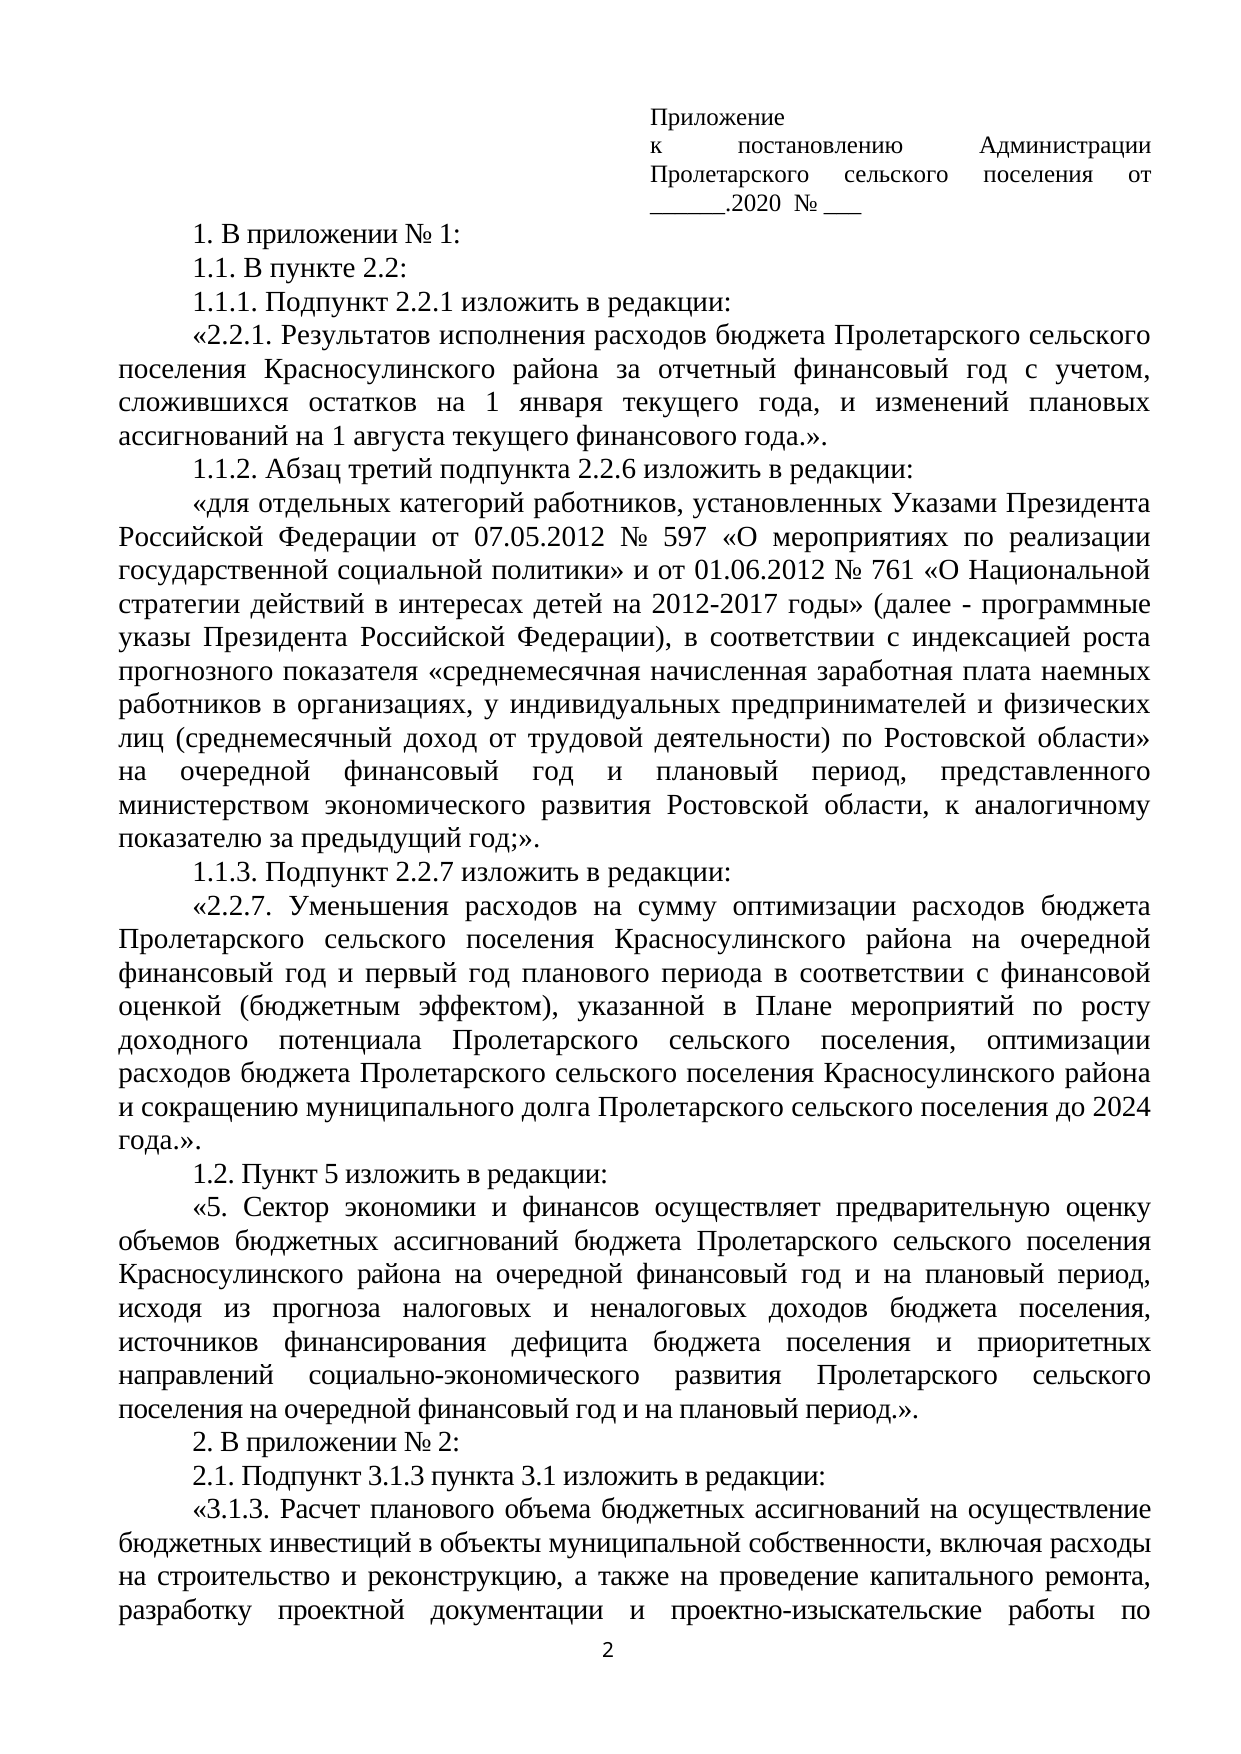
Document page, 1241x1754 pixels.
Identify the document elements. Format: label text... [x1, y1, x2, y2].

text «5. Сектор экономики и финансов осуществляет предварительную оценку объемов бюджетных ассигнований бюджета Пролетарского сельского поселения Красносулинского района на очередной финансовый год и на плановый период, исходя из прогноза налоговых и неналоговых доходов бюджета поселения, источников финансирования дефицита бюджета поселения и приоритетных направлений социально-экономического развития Пролетарского сельского поселения на очередной финансовый год и на плановый период.». [118, 1189, 1152, 1424]
text 2.1. Подпункт 3.1.3 пункта 3.1 изложить в редакции: [118, 1458, 1152, 1491]
text к постановлению Администрации Пролетарского сельского поселения от ______.2020 № ___ [650, 131, 1152, 217]
text 1.1.2. Абзац третий подпункта 2.2.6 изложить в редакции: [118, 452, 1152, 485]
text 1. В приложении № 1: [118, 217, 1152, 250]
text «2.2.7. Уменьшения расходов на сумму оптимизации расходов бюджета Пролетарского сельского поселения Красносулинского района на очередной финансовый год и первый год планового периода в соответствии с финансовой оценкой (бюджетным эффектом), указанной в Плане мероприятий по росту доходного потенциала Пролетарского сельского поселения, оптимизации расходов бюджета Пролетарского сельского поселения Красносулинского района и сокращению муниципального долга Пролетарского сельского поселения до 2024 года.». [118, 888, 1152, 1156]
text «2.2.1. Результатов исполнения расходов бюджета Пролетарского сельского поселения Красносулинского района за отчетный финансовый год с учетом, сложившихся остатков на 1 января текущего года, и изменений плановых ассигнований на 1 августа текущего финансового года.». [118, 317, 1152, 452]
text 1.2. Пункт 5 изложить в редакции: [118, 1156, 1152, 1189]
text 1.1.1. Подпункт 2.2.1 изложить в редакции: [118, 284, 1152, 317]
text «для отдельных категорий работников, установленных Указами Президента Российской Федерации от 07.05.2012 № 597 «О мероприятиях по реализации государственной социальной политики» и от 01.06.2012 № 761 «О Национальной стратегии действий в интересах детей на 2012-2017 годы» (далее - программные указы Президента Российской Федерации), в соответствии с индексацией роста прогнозного показателя «среднемесячная начисленная заработная плата наемных работников в организациях, у индивидуальных предпринимателей и физических лиц (среднемесячный доход от трудовой деятельности) по Ростовской области» на очередной финансовый год и плановый период, представленного министерством экономического развития Ростовской области, к аналогичному показателю за предыдущий год;». [118, 485, 1152, 854]
text 2. В приложении № 2: [118, 1424, 1152, 1458]
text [118, 1491, 1152, 1626]
text 1.1. В пункте 2.2: [118, 250, 1152, 284]
text Приложение [650, 102, 1152, 131]
text 1.1.3. Подпункт 2.2.7 изложить в редакции: [118, 854, 1152, 888]
